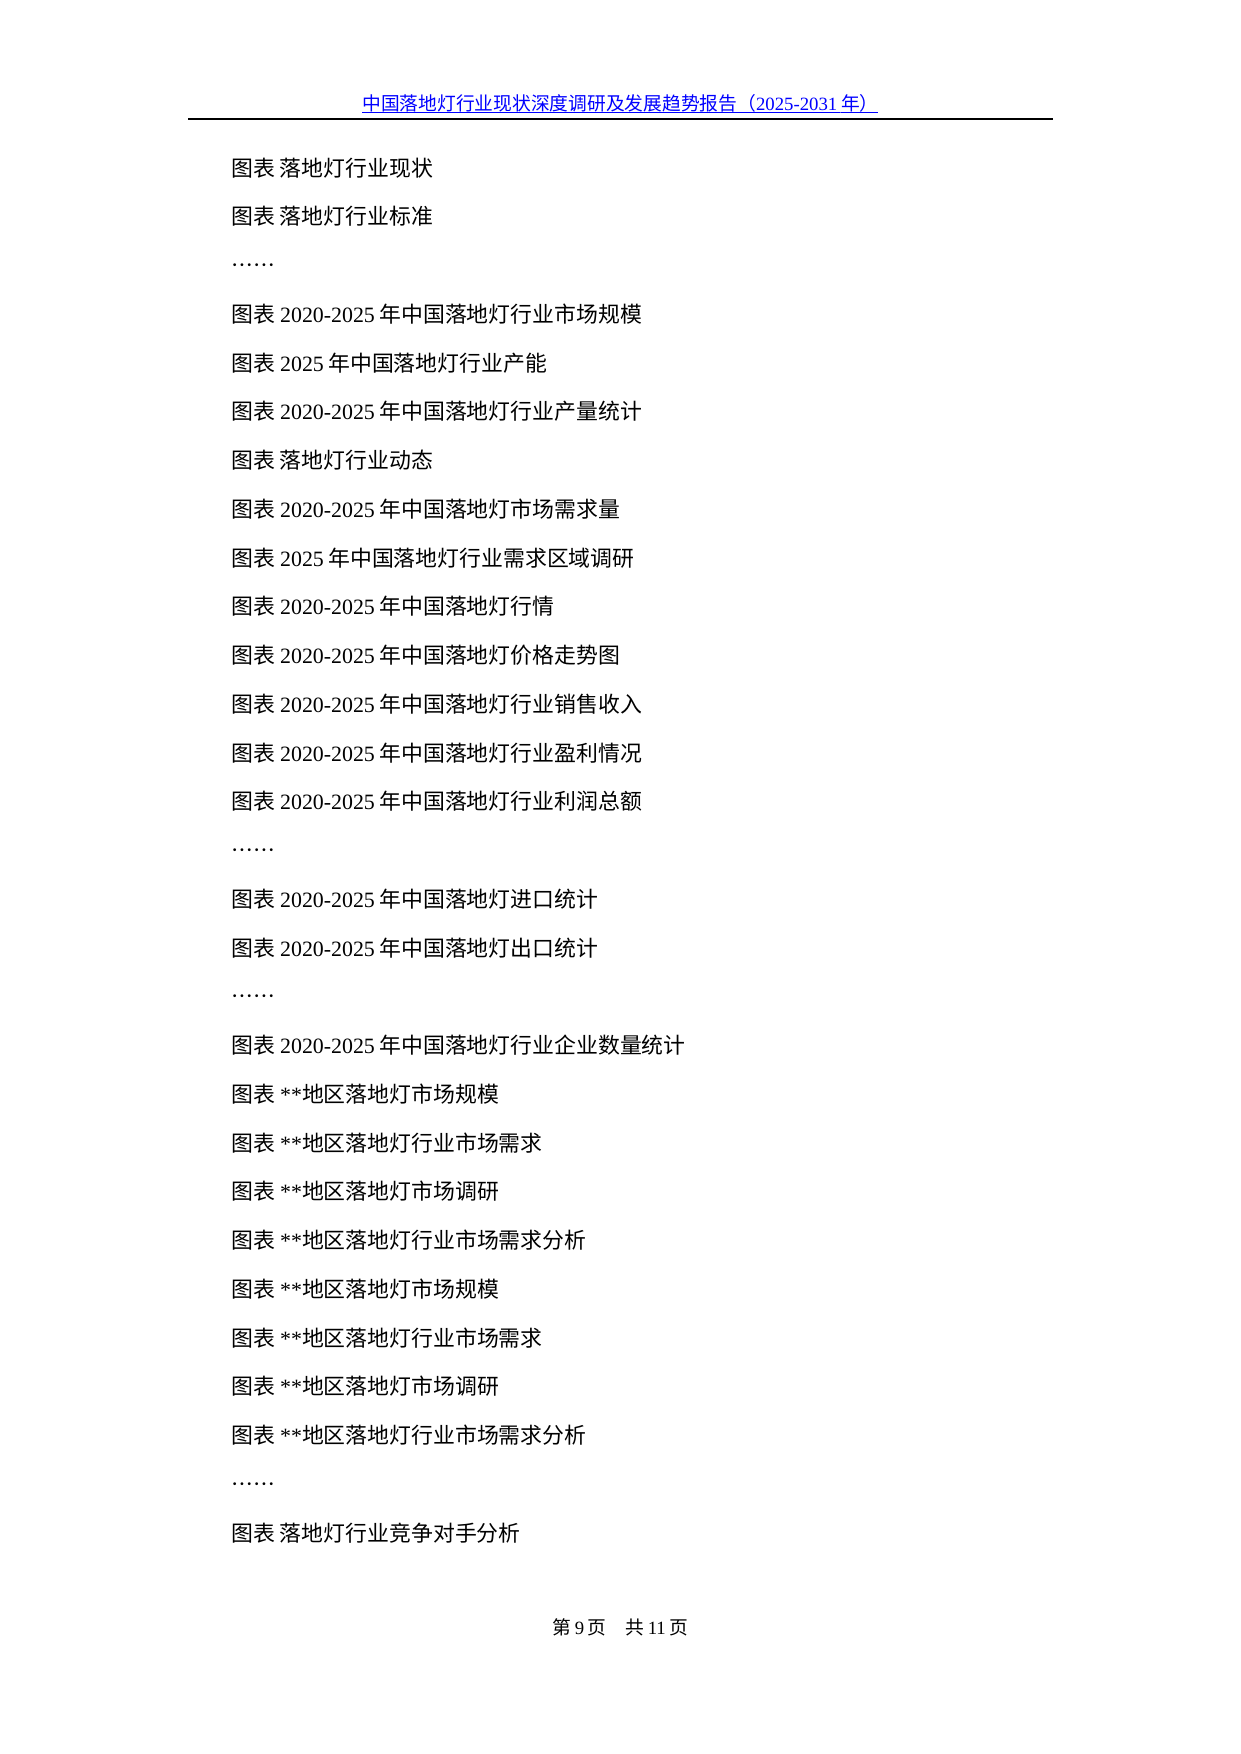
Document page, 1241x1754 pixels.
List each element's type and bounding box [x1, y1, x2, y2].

text [187, 150, 1053, 1548]
